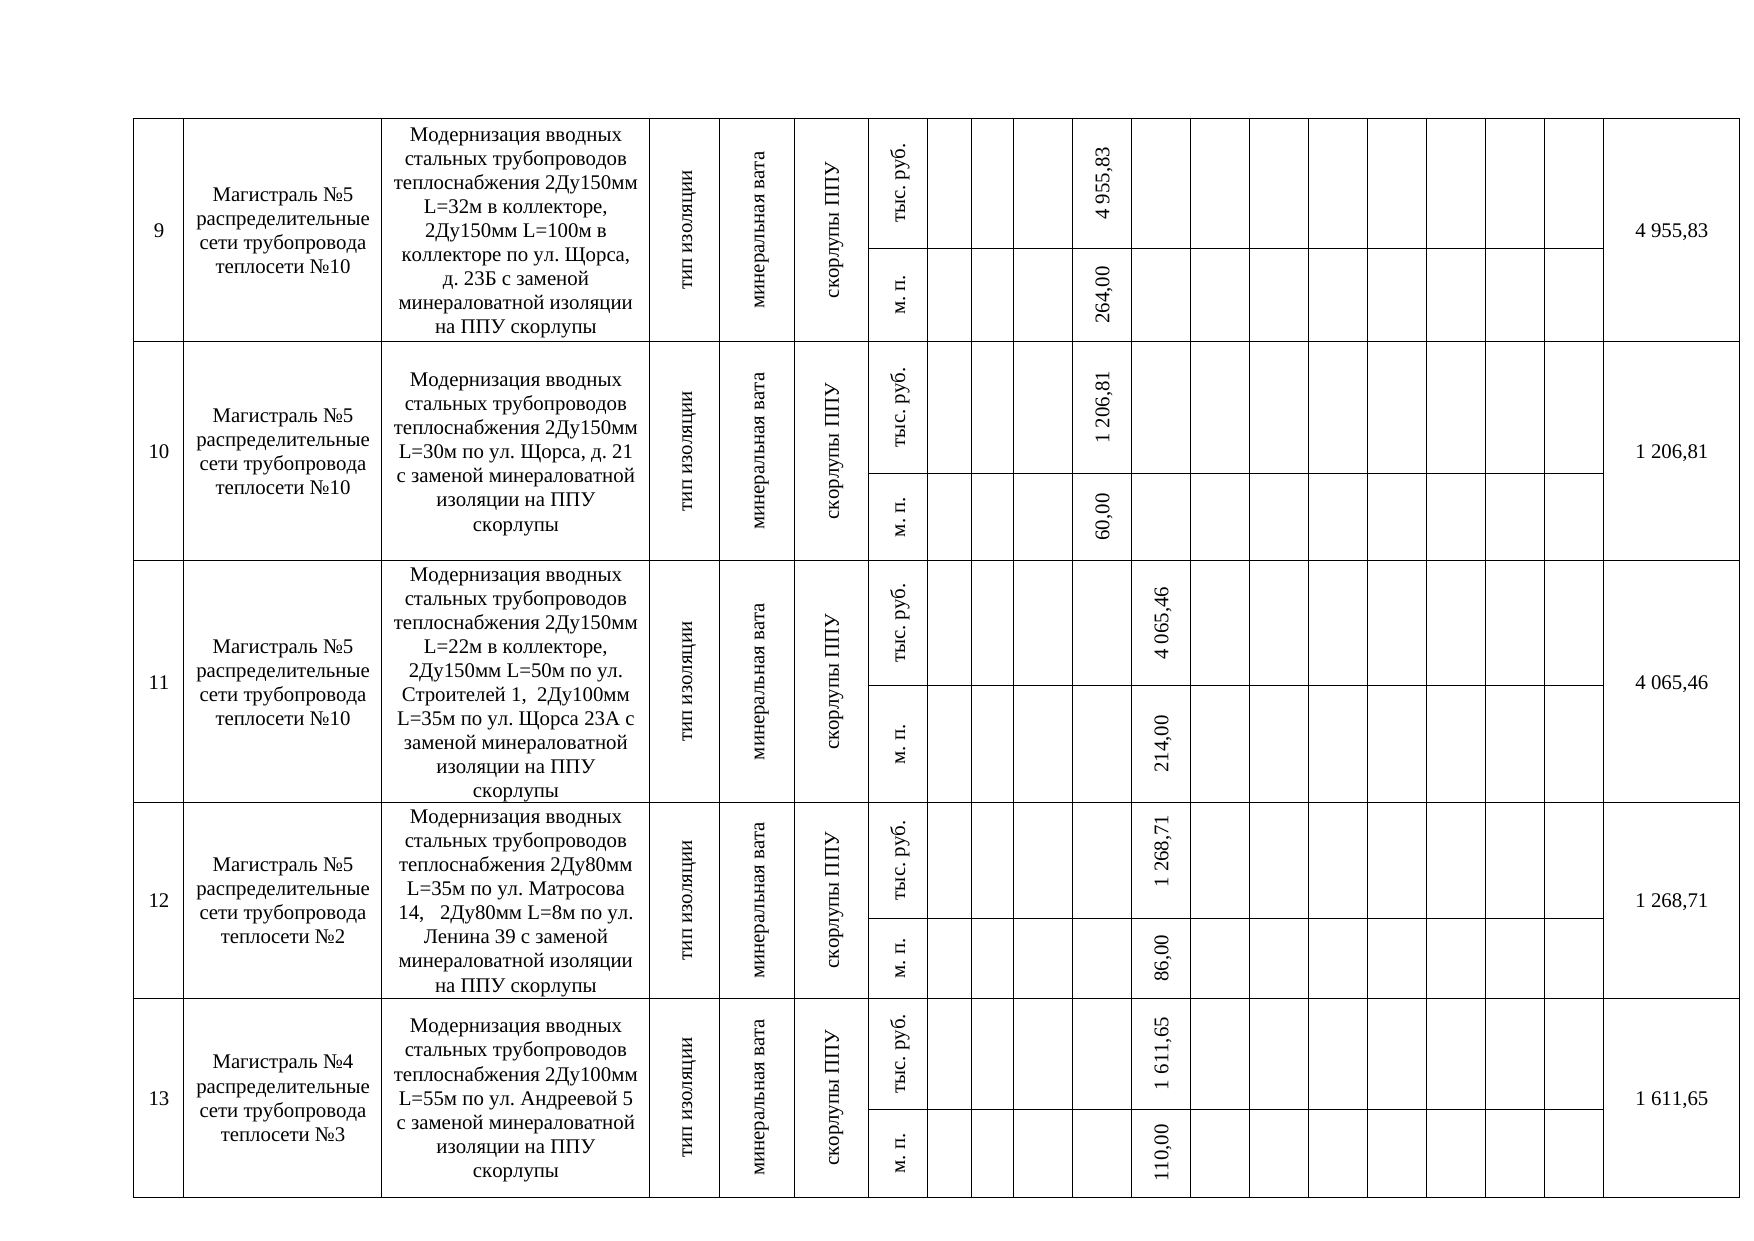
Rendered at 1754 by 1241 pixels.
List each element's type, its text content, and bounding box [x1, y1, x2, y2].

table_cell 11 [134, 561, 183, 802]
table_cell [1486, 919, 1544, 998]
table_cell [1014, 919, 1072, 998]
table_cell [1073, 1110, 1131, 1197]
table_cell [1427, 342, 1485, 473]
table_cell [1545, 686, 1603, 802]
table_cell [1014, 686, 1072, 802]
table_cell [928, 919, 971, 998]
table_cell [1427, 999, 1485, 1109]
table_cell 4 955,83 [1073, 119, 1131, 248]
table_cell [1073, 919, 1131, 998]
table_cell [1486, 803, 1544, 918]
table_cell [1250, 342, 1308, 473]
table_cell [1250, 119, 1308, 248]
table_cell [1545, 999, 1603, 1109]
table_cell тыс. руб. [869, 342, 927, 473]
table_cell [928, 999, 971, 1109]
table_cell [1486, 249, 1544, 341]
table_cell скорлупы ППУ [795, 803, 868, 998]
table_cell 1 206,81 [1073, 342, 1131, 473]
table_cell минеральная вата [720, 803, 794, 998]
table_cell [1191, 803, 1249, 918]
table_cell 1 268,71 [1604, 803, 1739, 998]
table_cell 214,00 [1132, 686, 1190, 802]
table_cell 9 [134, 119, 183, 341]
table_cell [1368, 686, 1426, 802]
table_cell 1 611,65 [1604, 999, 1739, 1197]
table_cell [1309, 1110, 1367, 1197]
table_cell [1545, 803, 1603, 918]
table_cell [1309, 561, 1367, 685]
table_cell минеральная вата [720, 119, 794, 341]
table_cell [1427, 249, 1485, 341]
table_cell [1250, 474, 1308, 560]
table_cell м. п. [869, 919, 927, 998]
table_cell м. п. [869, 474, 927, 560]
table_cell [1073, 686, 1131, 802]
table_cell м. п. [869, 1110, 927, 1197]
table_cell [1191, 999, 1249, 1109]
table_cell [1545, 919, 1603, 998]
table_cell [1014, 999, 1072, 1109]
table_cell [1250, 1110, 1308, 1197]
table_cell 13 [134, 999, 183, 1197]
table_cell [1368, 119, 1426, 248]
table_cell [972, 474, 1013, 560]
table_cell 1 206,81 [1604, 342, 1739, 560]
table_cell 10 [134, 342, 183, 560]
table_cell [1427, 803, 1485, 918]
table_cell [1250, 249, 1308, 341]
table_cell [928, 803, 971, 918]
table_cell [972, 686, 1013, 802]
table_cell [1132, 474, 1190, 560]
table_cell [972, 803, 1013, 918]
table_cell тыс. руб. [869, 561, 927, 685]
table_cell [1014, 1110, 1072, 1197]
table_cell [1545, 1110, 1603, 1197]
table_cell [1309, 119, 1367, 248]
table_cell [1191, 919, 1249, 998]
table_cell [1368, 342, 1426, 473]
table_cell [928, 249, 971, 341]
table_cell [1368, 919, 1426, 998]
table_cell [1191, 1110, 1249, 1197]
table_cell [1132, 119, 1190, 248]
table_cell [1073, 561, 1131, 685]
table_cell [928, 686, 971, 802]
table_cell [184, 999, 381, 1197]
table_cell [1250, 999, 1308, 1109]
table_cell [1191, 249, 1249, 341]
table_cell [1486, 999, 1544, 1109]
table_cell [1014, 342, 1072, 473]
table_cell тип изоляции [650, 803, 719, 998]
table_cell минеральная вата [720, 342, 794, 560]
table_cell [1486, 342, 1544, 473]
table_cell [1427, 686, 1485, 802]
table_cell м. п. [869, 249, 927, 341]
table_cell минеральная вата [720, 999, 794, 1197]
table_cell Модернизация вводных стальных трубопроводов теплоснабжения 2Ду150мм L=30м по ул. Щорса, д. 21 с заменой минераловатной изоляции на ППУ скорлупы [382, 342, 649, 560]
table_cell скорлупы ППУ [795, 999, 868, 1197]
table_cell 1 268,71 [1132, 803, 1190, 918]
table_cell [1014, 561, 1072, 685]
table_cell минеральная вата [720, 561, 794, 802]
table_cell [928, 561, 971, 685]
table_cell м. п. [869, 686, 927, 802]
table_cell [1368, 803, 1426, 918]
table_cell [972, 919, 1013, 998]
table_cell 264,00 [1073, 249, 1131, 341]
table_cell тип изоляции [650, 561, 719, 802]
table_cell [1309, 919, 1367, 998]
table_cell [1427, 1110, 1485, 1197]
table_cell [1250, 561, 1308, 685]
table_cell тыс. руб. [869, 803, 927, 918]
table_cell [1309, 803, 1367, 918]
table_cell [1191, 119, 1249, 248]
table_cell [1191, 342, 1249, 473]
table_cell Модернизация вводных стальных трубопроводов теплоснабжения 2Ду150мм L=22м в коллекторе, 2Ду150мм L=50м по ул. Строителей 1, 2Ду100мм L=35м по ул. Щорса 23А с заменой минераловатной изоляции на ППУ скорлупы [382, 561, 649, 802]
table_cell [1309, 474, 1367, 560]
table_cell тип изоляции [650, 342, 719, 560]
table_cell [1368, 249, 1426, 341]
table_cell [1486, 686, 1544, 802]
table_cell [1014, 474, 1072, 560]
table_cell [1073, 999, 1131, 1109]
table_cell [928, 342, 971, 473]
table_cell [1545, 474, 1603, 560]
table_cell [1427, 474, 1485, 560]
table_cell 4 065,46 [1604, 561, 1739, 802]
table_cell [1014, 249, 1072, 341]
table_cell [1368, 561, 1426, 685]
table_cell [1368, 1110, 1426, 1197]
table_cell [1427, 119, 1485, 248]
table_cell [1309, 342, 1367, 473]
table_cell скорлупы ППУ [795, 342, 868, 560]
table_cell [972, 1110, 1013, 1197]
table_cell Модернизация вводных стальных трубопроводов теплоснабжения 2Ду80мм L=35м по ул. Матросова 14, 2Ду80мм L=8м по ул. Ленина 39 с заменой минераловатной изоляции на ППУ скорлупы [382, 803, 649, 998]
table_cell тип изоляции [650, 999, 719, 1197]
table_cell [1368, 999, 1426, 1109]
table_cell тип изоляции [650, 119, 719, 341]
table_cell [1191, 561, 1249, 685]
table_cell [1486, 474, 1544, 560]
table_cell тыс. руб. [869, 999, 927, 1109]
table_cell [1250, 919, 1308, 998]
table_cell [1486, 119, 1544, 248]
table_cell Магистраль №5 распределительные сети трубопровода теплосети №10 [184, 561, 381, 802]
table_cell 4 955,83 [1604, 119, 1739, 341]
table_cell [972, 342, 1013, 473]
table_cell [1309, 249, 1367, 341]
table_cell [1545, 119, 1603, 248]
table_cell 4 065,46 [1132, 561, 1190, 685]
table_cell 86,00 [1132, 919, 1190, 998]
table_cell скорлупы ППУ [795, 119, 868, 341]
table_cell [1486, 1110, 1544, 1197]
table_cell [1427, 561, 1485, 685]
table_cell [1132, 249, 1190, 341]
table_cell [1014, 803, 1072, 918]
table_cell Магистраль №5 распределительные сети трубопровода теплосети №10 [184, 342, 381, 560]
table_cell [972, 561, 1013, 685]
table_cell скорлупы ППУ [795, 561, 868, 802]
table_cell [972, 249, 1013, 341]
table_cell Модернизация вводных стальных трубопроводов теплоснабжения 2Ду100мм L=55м по ул. Андреевой 5 с заменой минераловатной изоляции на ППУ скорлупы [382, 999, 649, 1197]
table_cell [184, 119, 381, 341]
table_cell [1486, 561, 1544, 685]
table_cell [972, 119, 1013, 248]
table_cell [1309, 686, 1367, 802]
table_cell [928, 474, 971, 560]
table_cell [1250, 803, 1308, 918]
table_cell Модернизация вводных стальных трубопроводов теплоснабжения 2Ду150мм L=32м в коллекторе, 2Ду150мм L=100м в коллекторе по ул. Щорса, д. 23Б с заменой минераловатной изоляции на ППУ скорлупы [382, 119, 649, 341]
table_cell 60,00 [1073, 474, 1131, 560]
table_cell [1545, 561, 1603, 685]
table_cell [928, 1110, 971, 1197]
table_cell [1250, 686, 1308, 802]
table_cell [1132, 342, 1190, 473]
table_cell [1545, 249, 1603, 341]
table_cell тыс. руб. [869, 119, 927, 248]
table_cell [972, 999, 1013, 1109]
table_cell 1 611,65 [1132, 999, 1190, 1109]
table_cell [1368, 474, 1426, 560]
table_cell [1191, 474, 1249, 560]
table_cell Магистраль №5 распределительные сети трубопровода теплосети №2 [184, 803, 381, 998]
table_cell [1427, 919, 1485, 998]
table_cell [1073, 803, 1131, 918]
table_cell [1309, 999, 1367, 1109]
table_cell 12 [134, 803, 183, 998]
table_cell 110,00 [1132, 1110, 1190, 1197]
table_cell [928, 119, 971, 248]
table_cell [1014, 119, 1072, 248]
table_cell [1191, 686, 1249, 802]
table_cell [1545, 342, 1603, 473]
